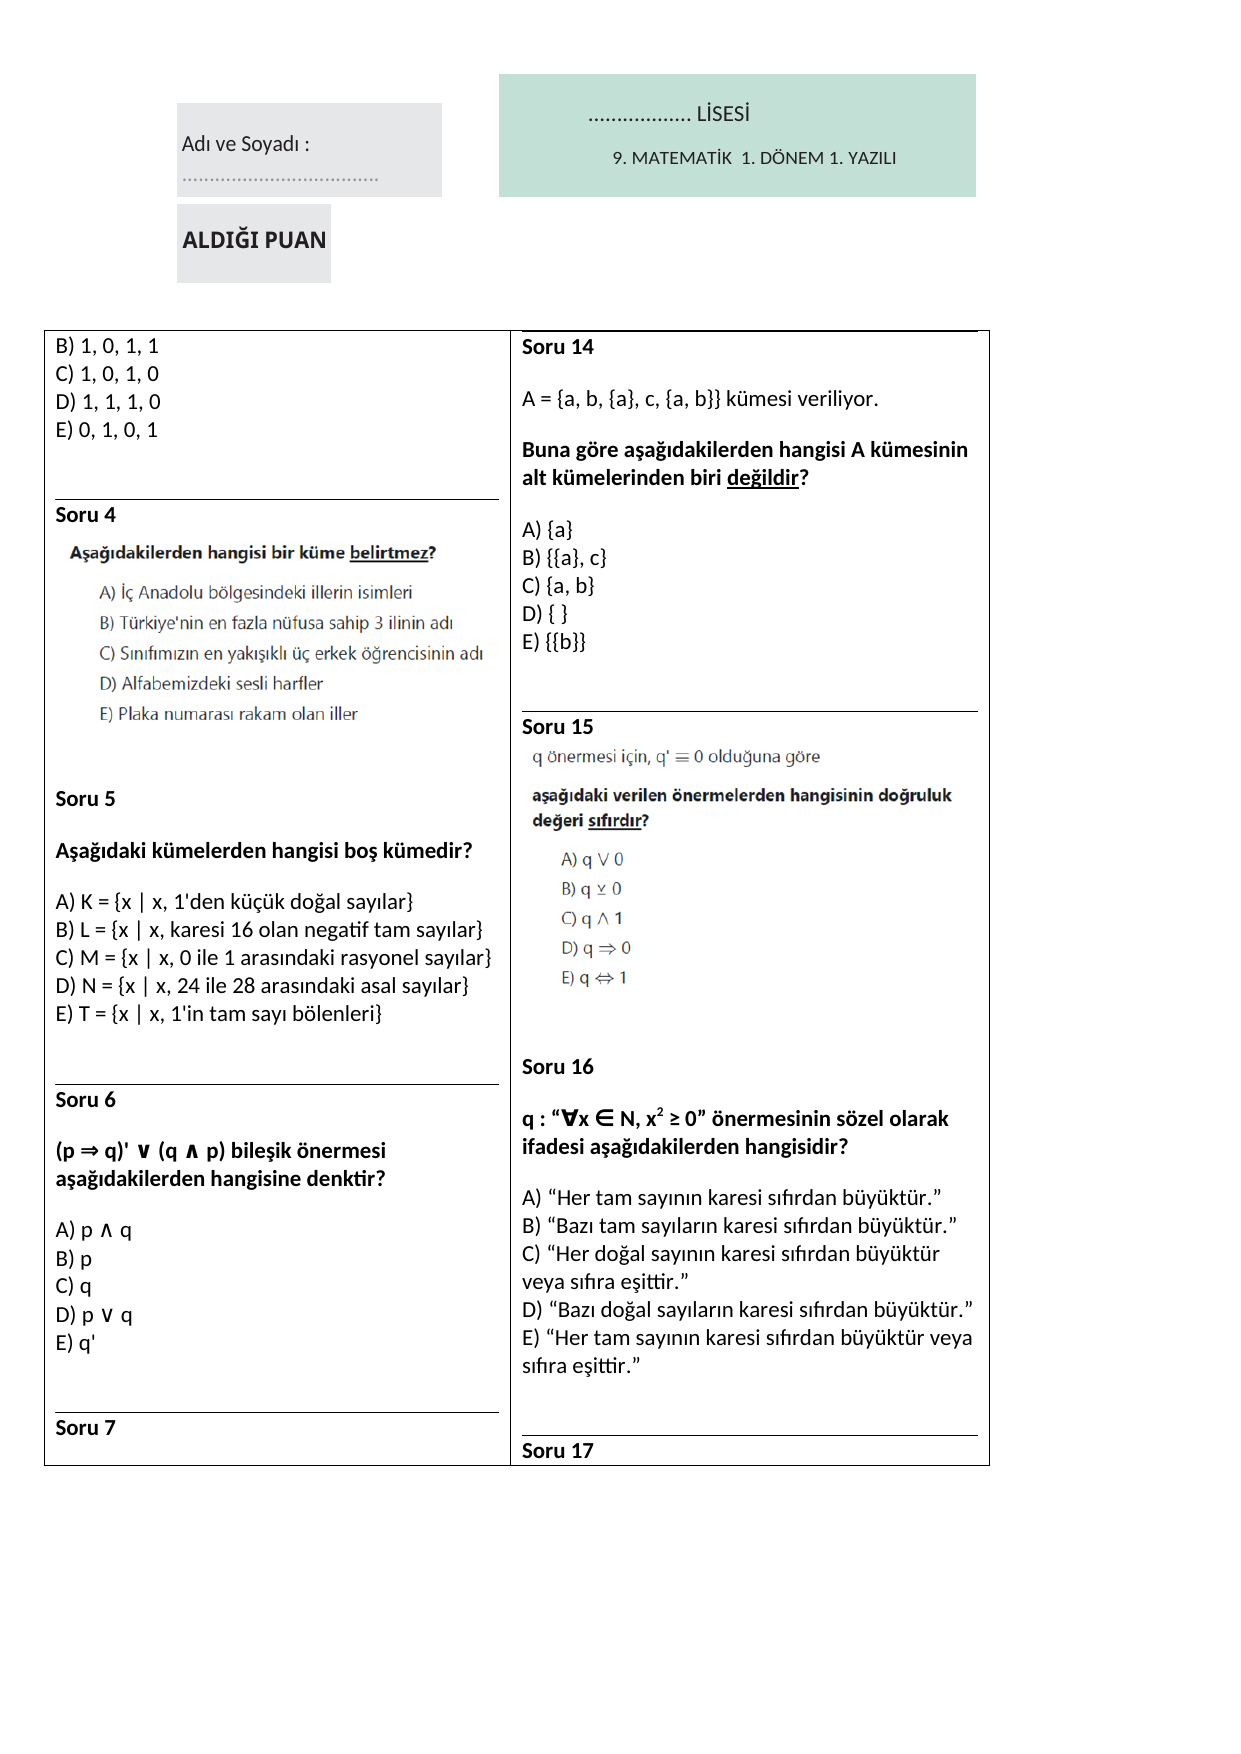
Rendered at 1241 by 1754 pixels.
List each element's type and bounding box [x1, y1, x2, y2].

picture [55, 528, 493, 734]
table_header [45, 331, 510, 1464]
picture [521, 740, 960, 1001]
table_header [511, 331, 989, 1464]
